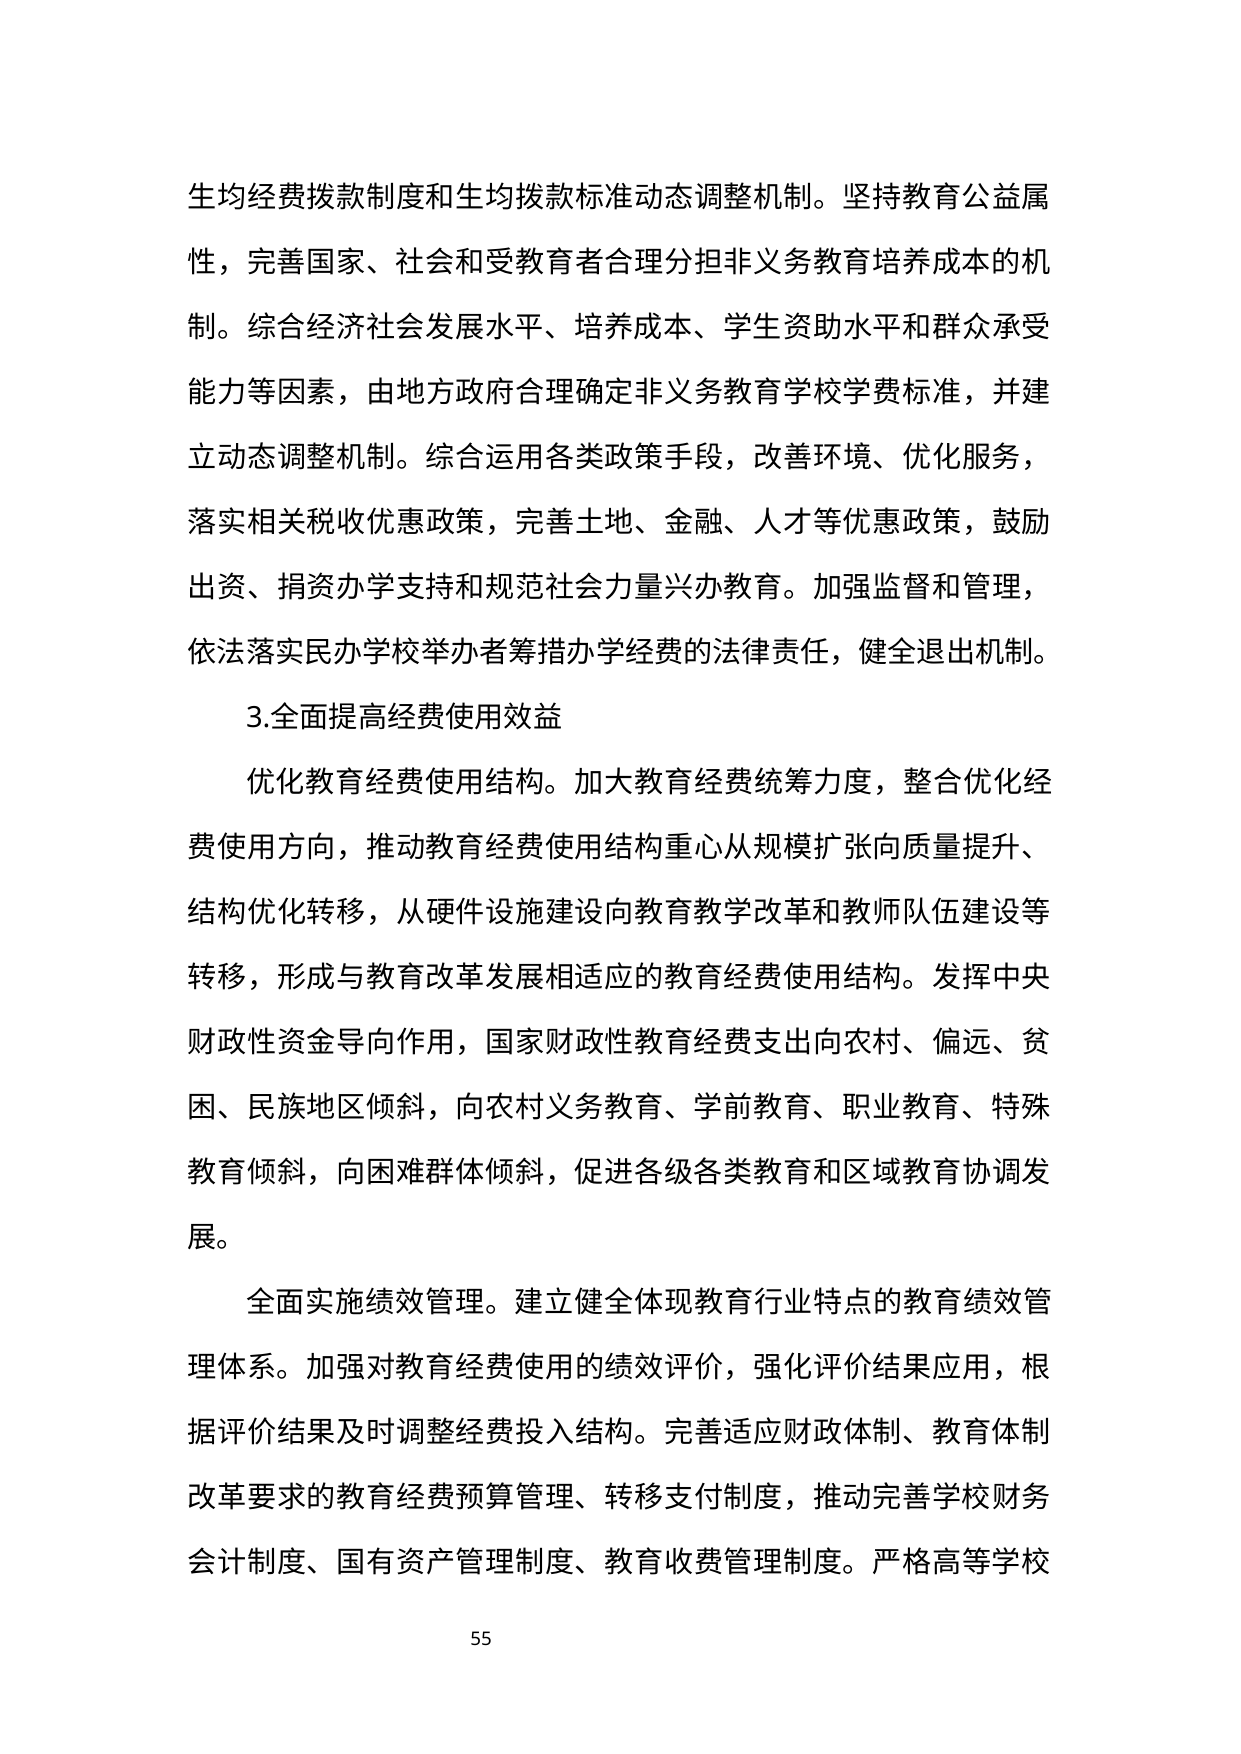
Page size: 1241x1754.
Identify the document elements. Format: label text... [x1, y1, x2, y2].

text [187, 1267, 1053, 1592]
text 3.全面提高经费使用效益 [187, 682, 1053, 747]
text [187, 162, 1053, 682]
text 优化教育经费使用结构。加大教育经费统筹力度，整合优化经费使用方向，推动教育经费使用结构重心从规模扩张向质量提升、结构优化转移，从硬件设施建设向教育教学改革和教师队伍建设等转移，形成与教育改革发展相适应的教育经费使用结构。发挥中央财政性资金导向作用，国家财政性教育经费支出向农村、偏远、贫困、民族地区倾斜，向农村义务教育、学前教育、职业教育、特殊教育倾斜，向困难群体倾斜，促进各级各类教育和区域教育协调发展。 [187, 747, 1053, 1267]
